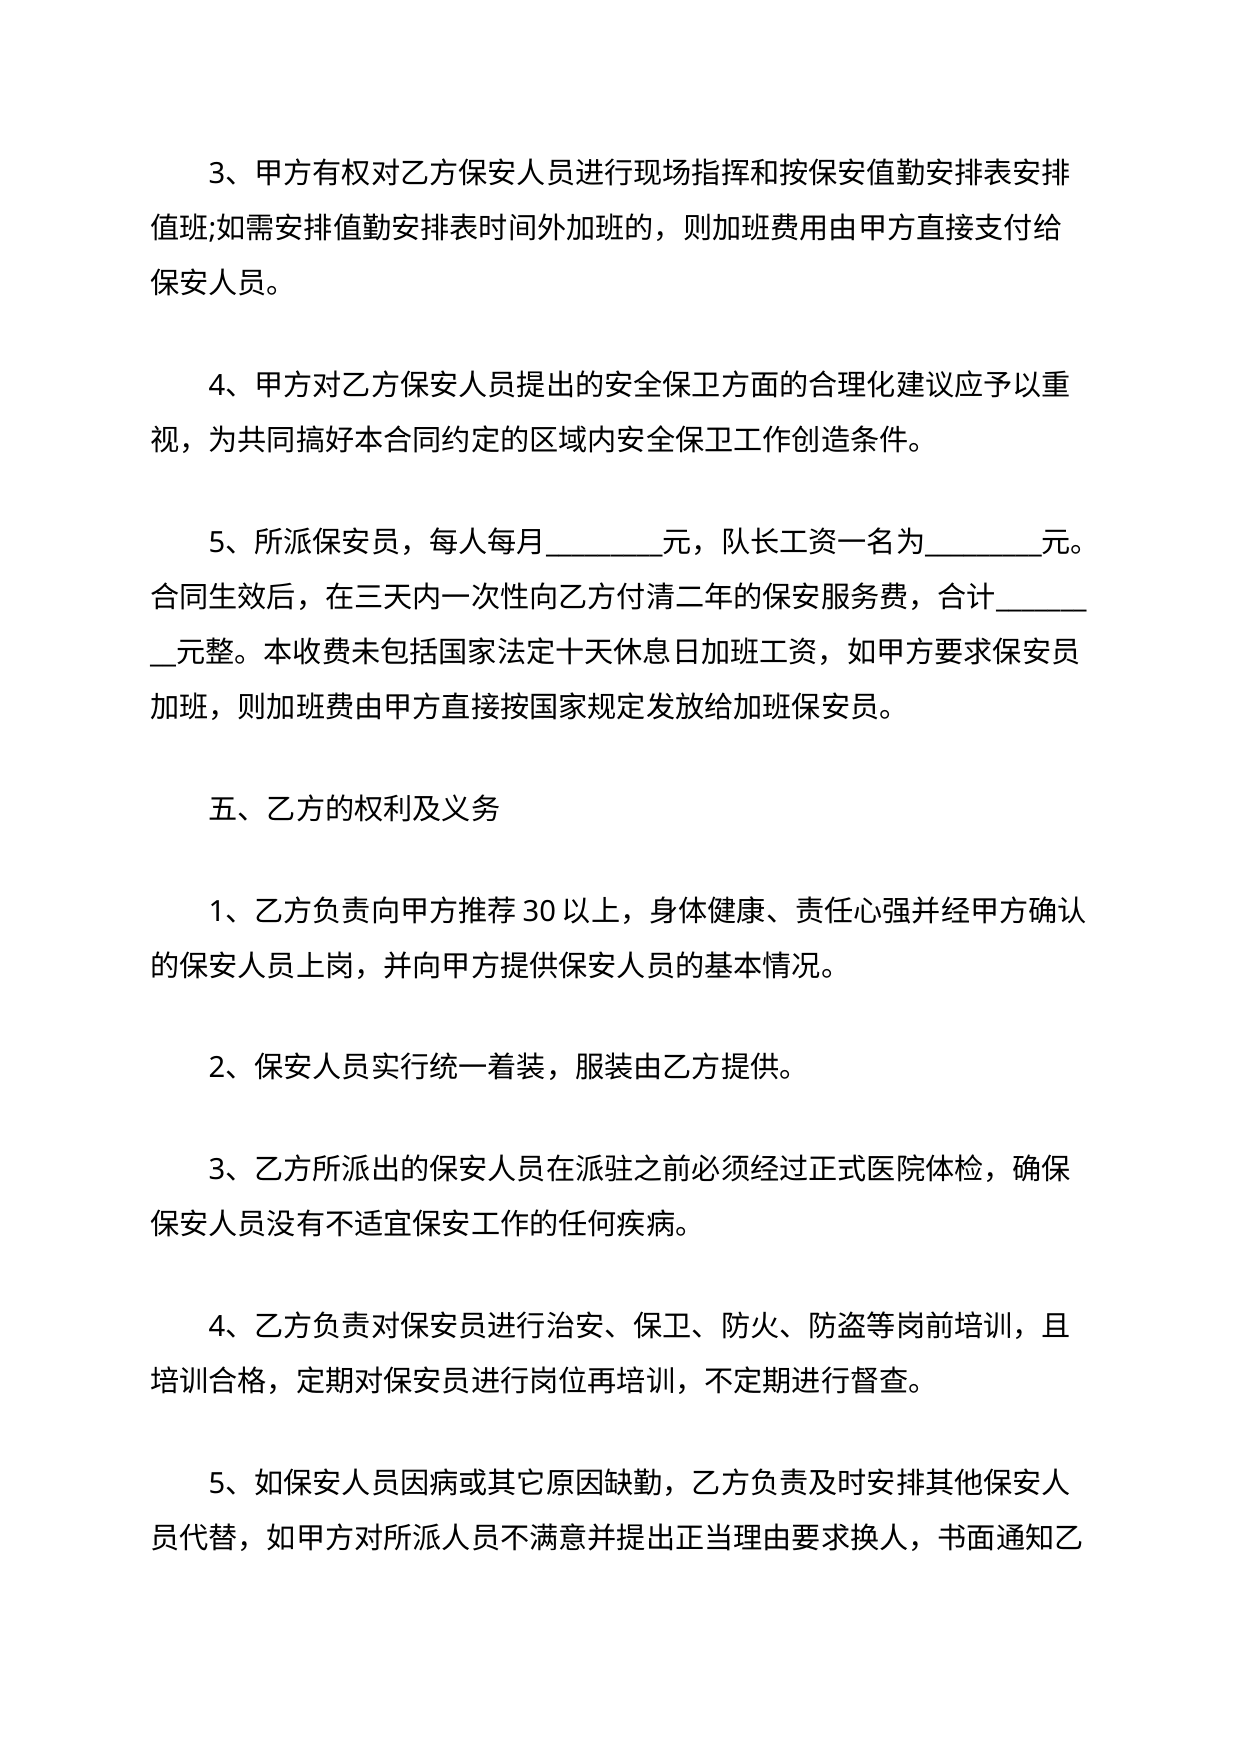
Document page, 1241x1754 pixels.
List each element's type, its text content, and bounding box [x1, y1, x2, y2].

text 2、保安人员实行统一着装，服装由乙方提供。 [150, 1044, 1090, 1086]
text 4、甲方对乙方保安人员提出的安全保卫方面的合理化建议应予以重视，为共同搞好本合同约定的区域内安全保卫工作创造条件。 [150, 362, 1090, 459]
text 3、乙方所派出的保安人员在派驻之前必须经过正式医院体检，确保保安人员没有不适宜保安工作的任何疾病。 [150, 1146, 1090, 1243]
text 五、乙方的权利及义务 [150, 785, 1090, 828]
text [150, 1459, 1090, 1557]
text 5、所派保安员，每人每月_________元，队长工资一名为_________元。合同生效后，在三天内一次性向乙方付清二年的保安服务费，合计_________元整。本收费未包括国家法定十天休息日加班工资，如甲方要求保安员加班，则加班费由甲方直接按国家规定发放给加班保安员。 [150, 518, 1090, 726]
text 1、乙方负责向甲方推荐30以上，身体健康、责任心强并经甲方确认的保安人员上岗，并向甲方提供保安人员的基本情况。 [150, 887, 1090, 984]
text 4、乙方负责对保安员进行治安、保卫、防火、防盗等岗前培训，且培训合格，定期对保安员进行岗位再培训，不定期进行督查。 [150, 1303, 1090, 1400]
text 3、甲方有权对乙方保安人员进行现场指挥和按保安值勤安排表安排值班;如需安排值勤安排表时间外加班的，则加班费用由甲方直接支付给保安人员。 [150, 150, 1090, 302]
